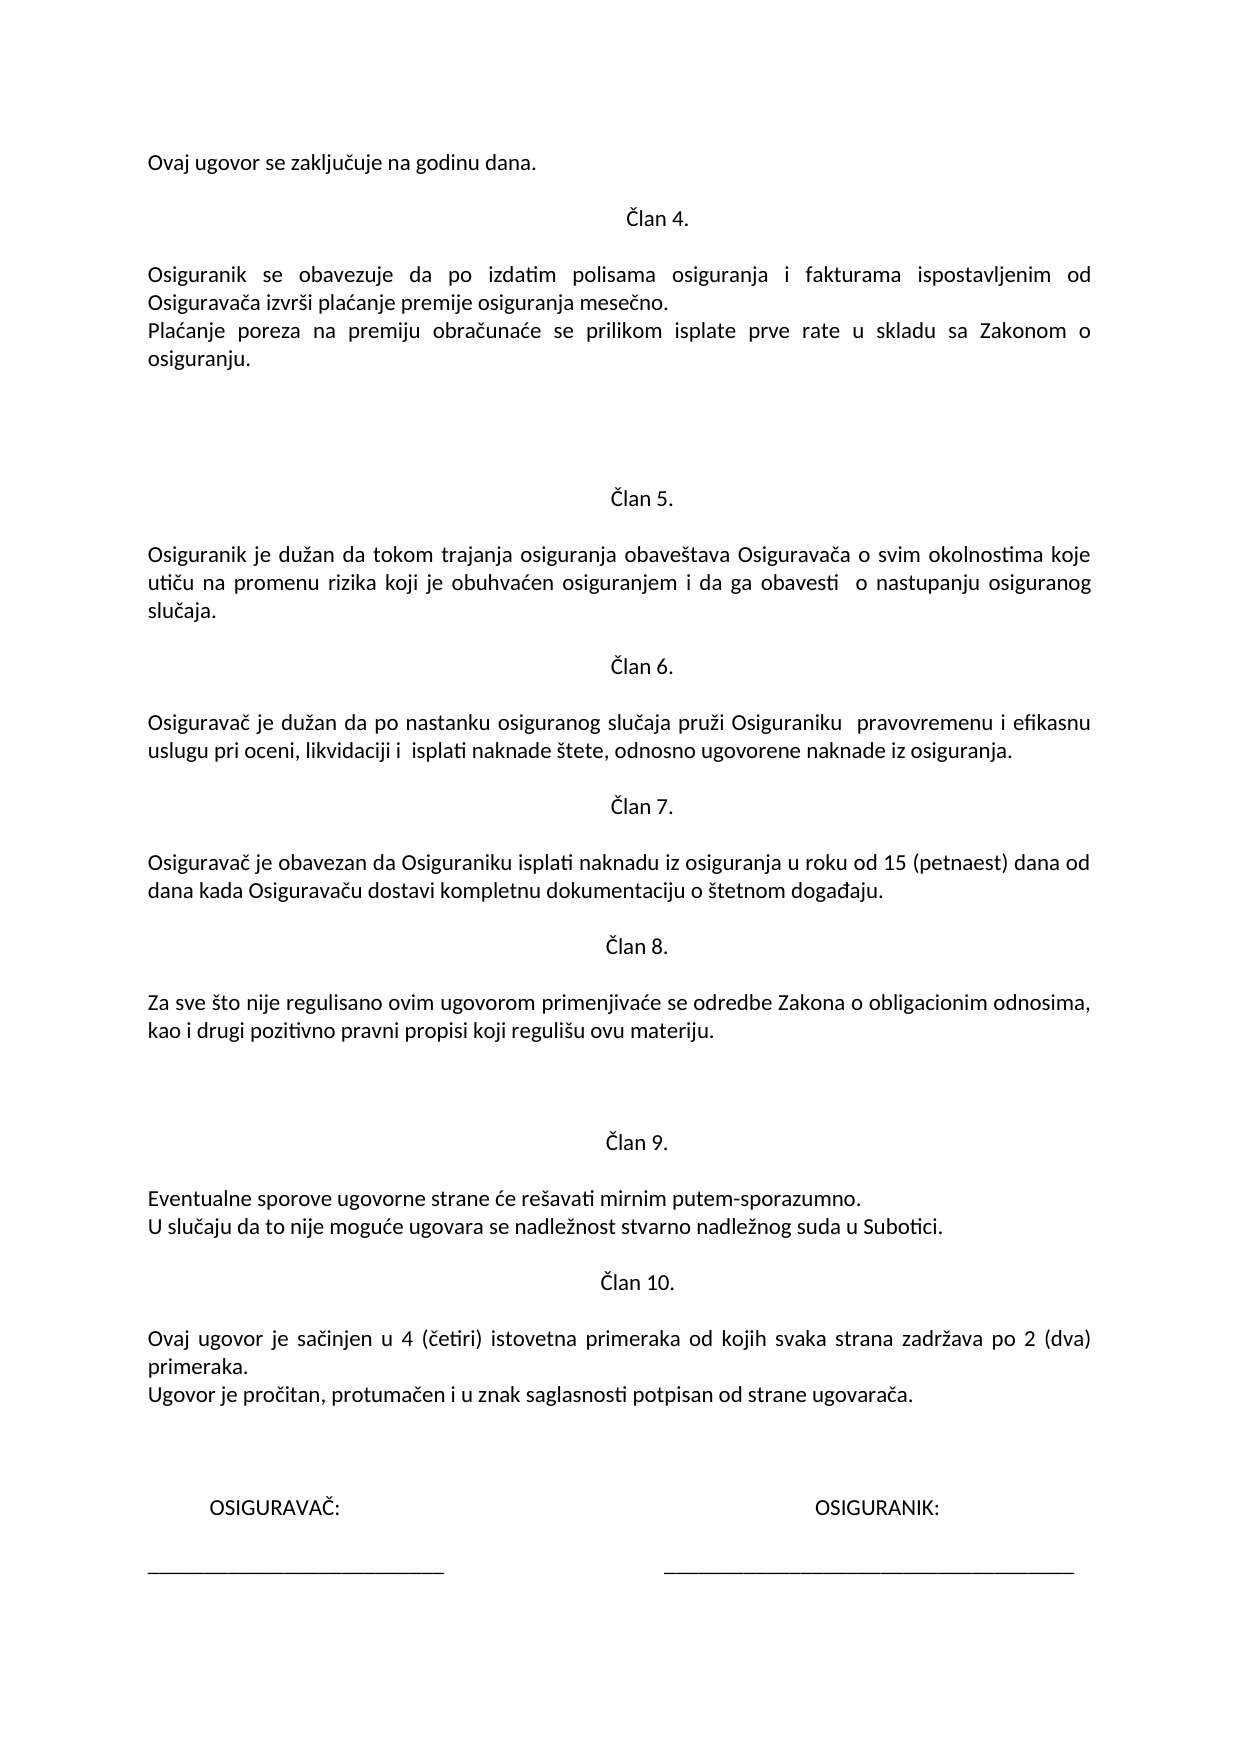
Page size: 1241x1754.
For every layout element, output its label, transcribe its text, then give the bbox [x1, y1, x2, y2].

text Član 10. [148, 1268, 1093, 1296]
text Član 4. [148, 204, 1093, 232]
text Eventualne sporove ugovorne strane će rešavati mirnim putem-sporazumno. [148, 1184, 1093, 1212]
text Član 8. [148, 932, 1093, 960]
text Osiguravač je obavezan da Osiguraniku isplati naknadu iz osiguranja u roku od 15 (petnaest) dana od dana kada Osiguravaču dostavi kompletnu dokumentaciju o štetnom događaju. [148, 848, 1093, 904]
text OSIGURAVAČ: OSIGURANIK: [148, 1493, 1093, 1521]
text Član 6. [148, 652, 1093, 680]
text Član 9. [148, 1128, 1093, 1156]
text Ugovor je pročitan, protumačen i u znak saglasnosti potpisan od strane ugovarača. [148, 1381, 1093, 1408]
text Osiguranik je dužan da tokom trajanja osiguranja obaveštava Osiguravača o svim okolnostima koje utiču na promenu rizika koji je obuhvaćen osiguranjem i da ga obavesti o nastupanju osiguranog slučaja. [148, 540, 1093, 624]
text __________________________ ____________________________________ [148, 1549, 1093, 1605]
text Ovaj ugovor se zaključuje na godinu dana. [148, 148, 1093, 176]
text Osiguravač je dužan da po nastanku osiguranog slučaja pruži Osiguraniku pravovremenu i efikasnu uslugu pri oceni, likvidaciji i isplati naknade štete, odnosno ugovorene naknade iz osiguranja. [148, 708, 1093, 764]
text Plaćanje poreza na premiju obračunaće se prilikom isplate prve rate u skladu sa Zakonom o osiguranju. [148, 316, 1093, 372]
text U slučaju da to nije moguće ugovara se nadležnost stvarno nadležnog suda u Subotici. [148, 1212, 1093, 1240]
text Član 5. [148, 484, 1093, 512]
text Ovaj ugovor je sačinjen u 4 (četiri) istovetna primeraka od kojih svaka strana zadržava po 2 (dva) primeraka. [148, 1324, 1093, 1381]
text Član 7. [148, 792, 1093, 820]
text Osiguranik se obavezuje da po izdatim polisama osiguranja i fakturama ispostavljenim od Osiguravača izvrši plaćanje premije osiguranja mesečno. [148, 260, 1093, 316]
text Za sve što nije regulisano ovim ugovorom primenjivaće se odredbe Zakona o obligacionim odnosima, kao i drugi pozitivno pravni propisi koji regulišu ovu materiju. [148, 988, 1093, 1044]
